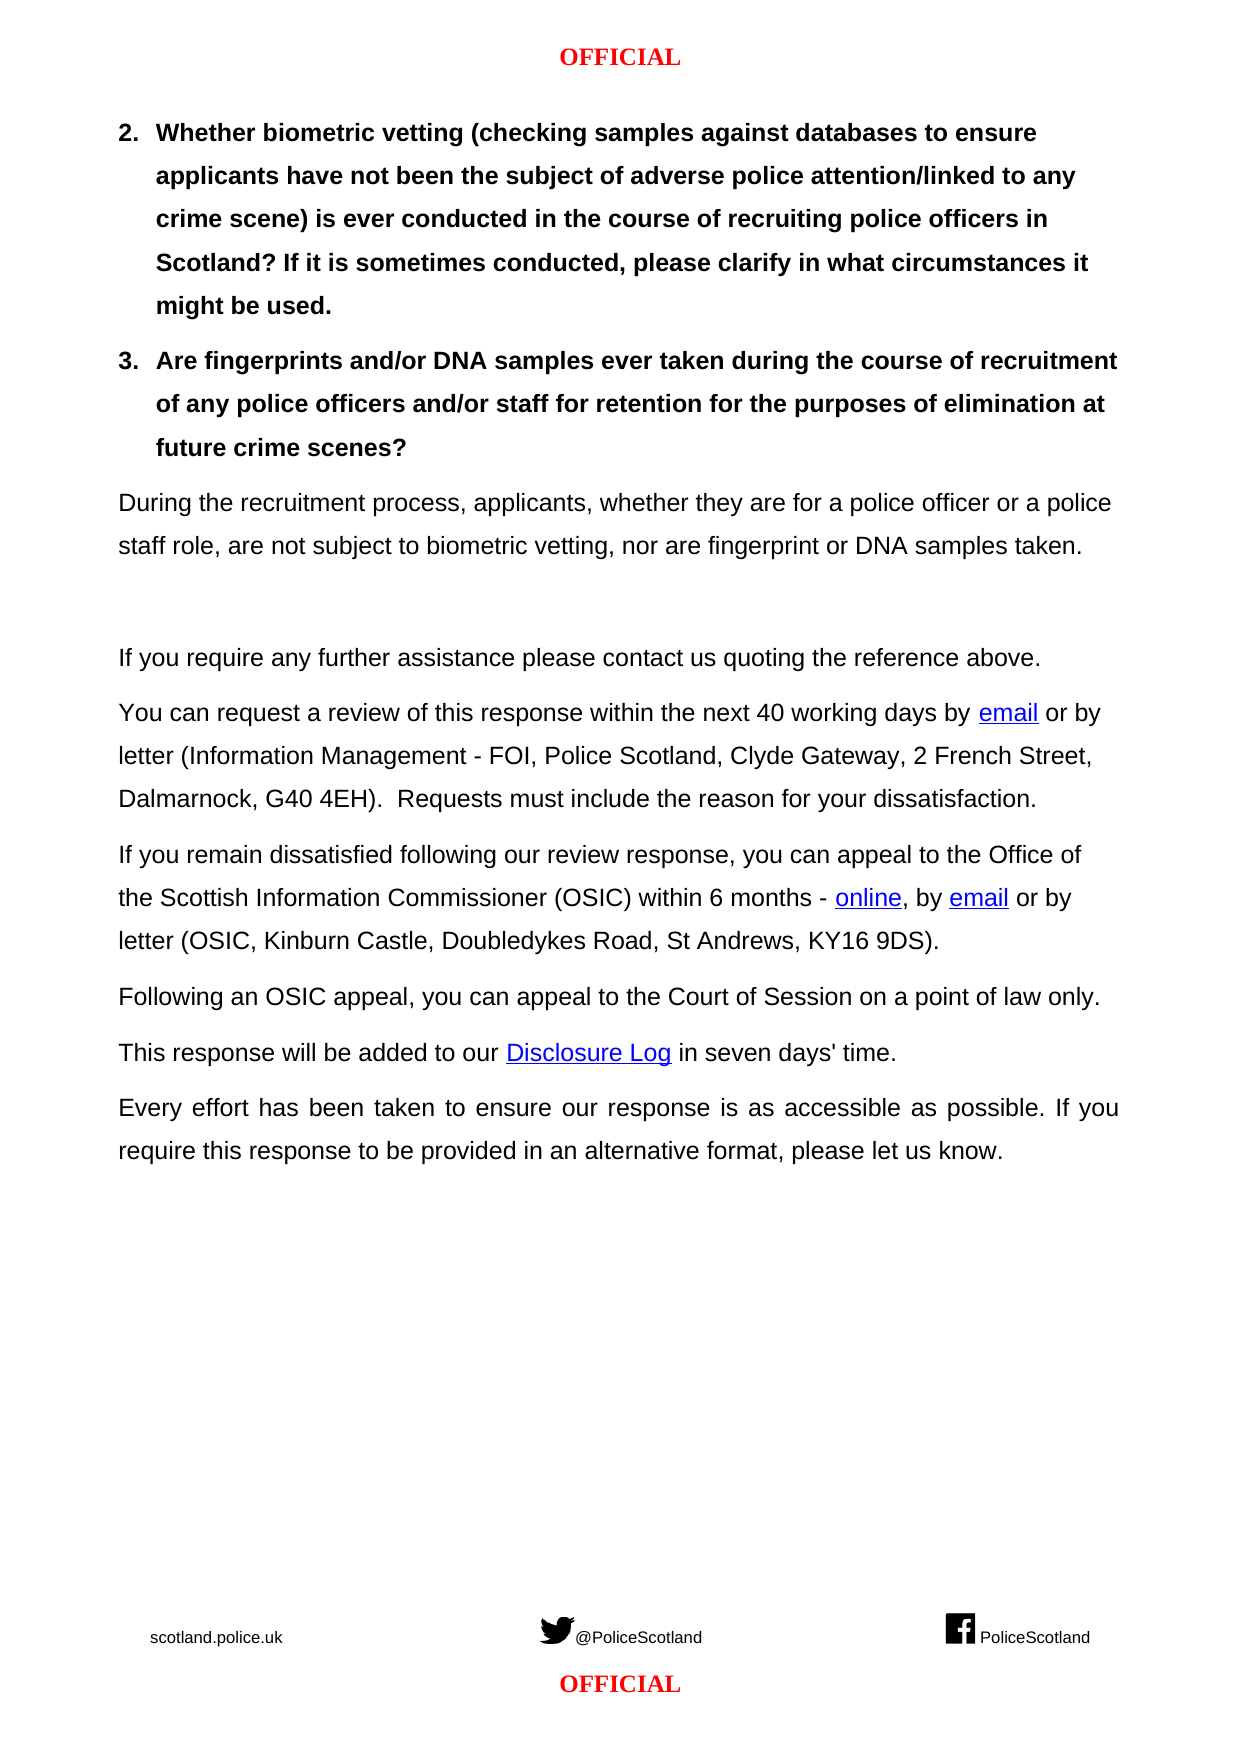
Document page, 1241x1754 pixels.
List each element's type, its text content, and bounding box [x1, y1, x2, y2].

text Every effort has been taken to ensure our response is as accessible as possible. If you require this response to be provided in an alternative format, please let us know. [118, 1093, 1122, 1165]
text If you require any further assistance please contact us quoting the reference above. [118, 642, 1122, 671]
subtitle Are fingerprints and/or DNA samples ever taken during the course of recruitment of any police officers and/or staff for retention for the purposes of elimination at future crime scenes? [118, 346, 1122, 461]
picture [945, 1613, 976, 1644]
text This response will be added to our Disclosure Log in seven days' time. [118, 1037, 1122, 1066]
text If you remain dissatisfied following our review response, you can appeal to the Office of the Scottish Information Commissioner (OSIC) within 6 months - online, by email or by letter (OSIC, Kinburn Castle, Doubledykes Road, St Andrews, KY16 9DS). [118, 840, 1122, 955]
picture [538, 1617, 575, 1644]
text Following an OSIC appeal, you can appeal to the Court of Session on a point of law only. [118, 982, 1122, 1011]
text You can request a review of this response within the next 40 working days by email or by letter (Information Management - FOI, Police Scotland, Clyde Gateway, 2 French Street, Dalmarnock, G40 4EH). Requests must include the reason for your dissatisfaction. [118, 698, 1122, 813]
subtitle Whether biometric vetting (checking samples against databases to ensure applicants have not been the subject of adverse police attention/linked to any crime scene) is ever conducted in the course of recruiting police officers in Scotland? If it is sometimes conducted, please clarify in what circumstances it might be used. [118, 118, 1122, 319]
text During the recruitment process, applicants, whether they are for a police officer or a police staff role, are not subject to biometric vetting, nor are fingerprint or DNA samples taken. [118, 488, 1122, 560]
